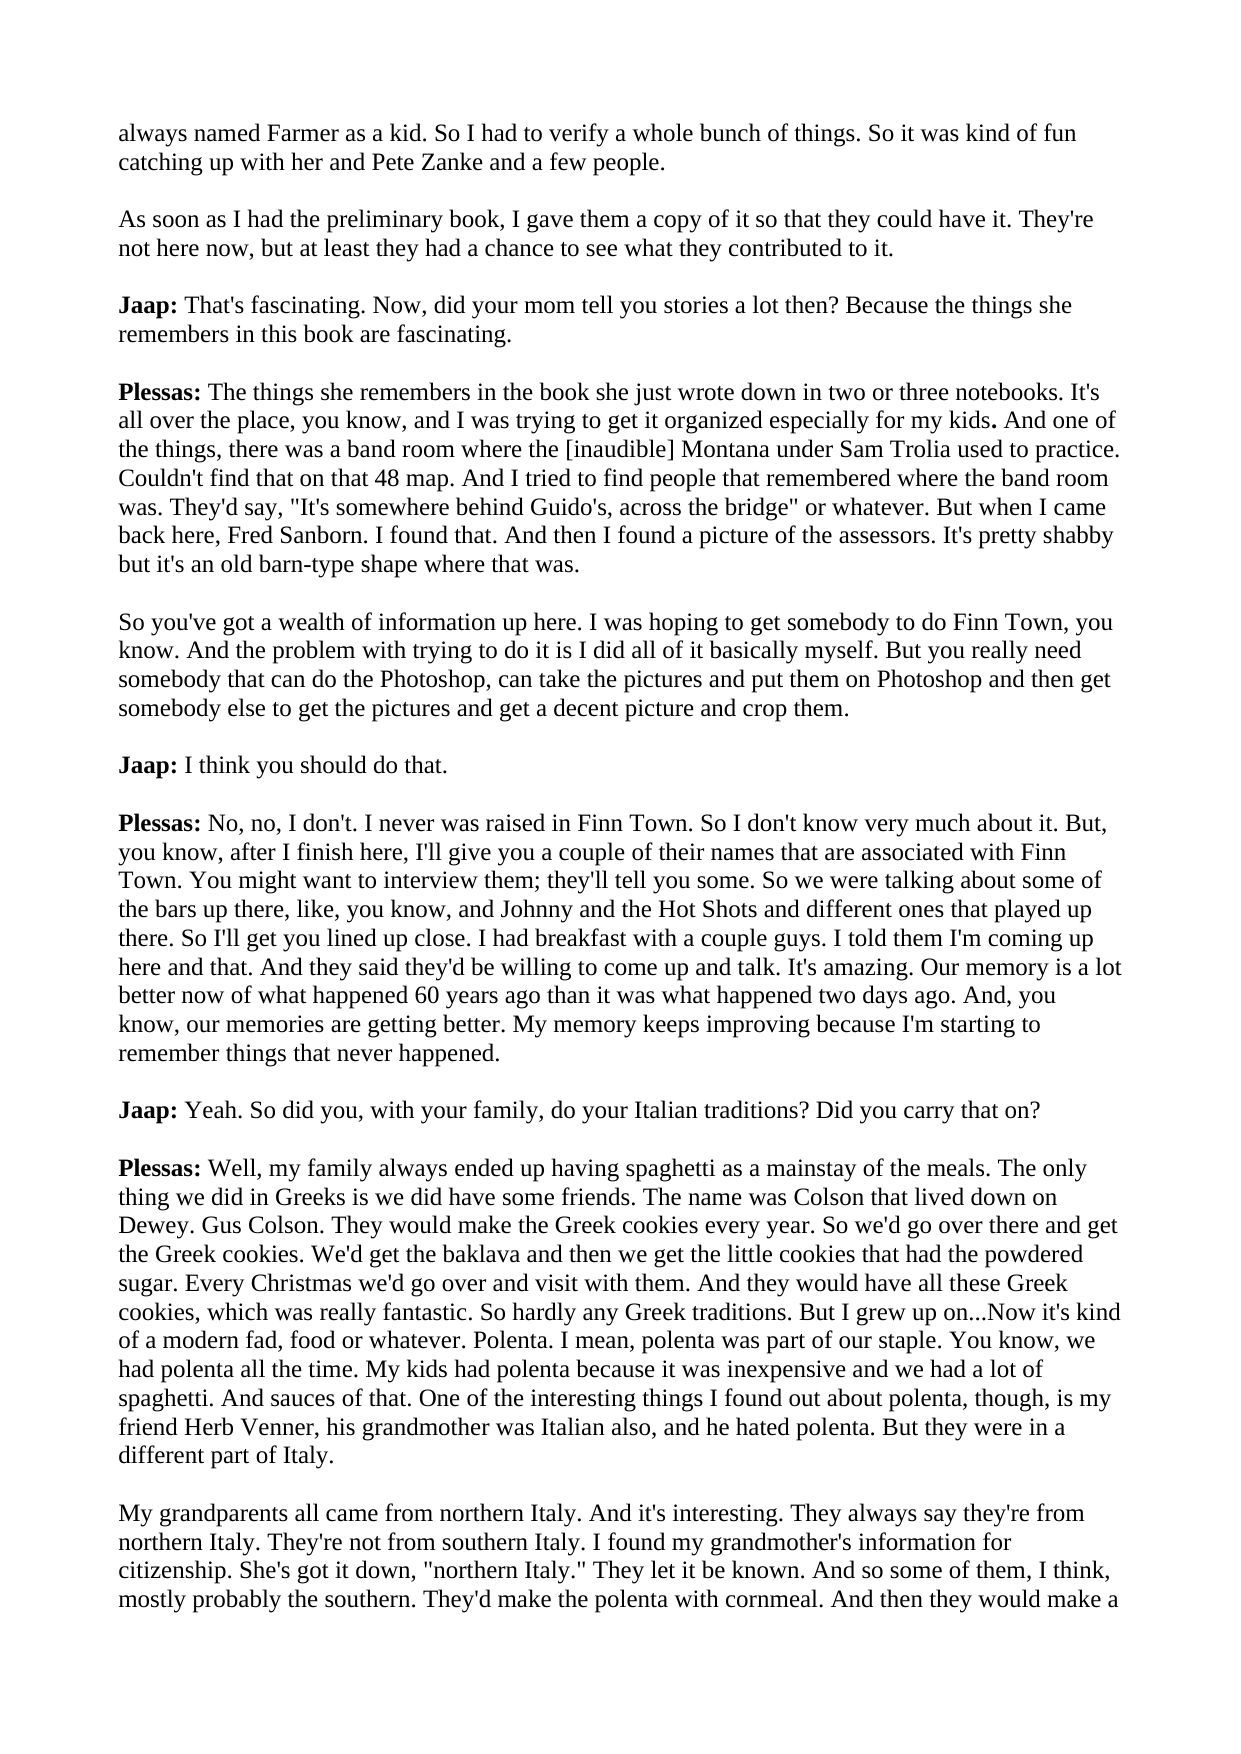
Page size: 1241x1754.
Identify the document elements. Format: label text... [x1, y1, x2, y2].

text So you've got a wealth of information up here. I was hoping to get somebody to do Finn Town, you know. And the problem with trying to do it is I did all of it basically myself. But you really need somebody that can do the Photoshop, can take the pictures and put them on Photoshop and then get somebody else to get the pictures and get a decent picture and crop them. [118, 607, 1122, 722]
text Plessas: Well, my family always ended up having spaghetti as a mainstay of the meals. The only thing we did in Greeks is we did have some friends. The name was Colson that lived down on Dewey. Gus Colson. They would make the Greek cookies every year. So we'd go over there and get the Greek cookies. We'd get the baklava and then we get the little cookies that had the powdered sugar. Every Christmas we'd go over and visit with them. And they would have all these Greek cookies, which was really fantastic. So hardly any Greek traditions. But I grew up on...Now it's kind of a modern fad, food or whatever. Polenta. I mean, polenta was part of our staple. You know, we had polenta all the time. My kids had polenta because it was inexpensive and we had a lot of spaghetti. And sauces of that. One of the interesting things I found out about polenta, though, is my friend Herb Venner, his grandmother was Italian also, and he hated polenta. But they were in a different part of Italy. [118, 1153, 1122, 1469]
text Jaap: I think you should do that. [118, 751, 1122, 779]
text Jaap: Yeah. So did you, with your family, do your Italian traditions? Did you carry that on? [118, 1096, 1122, 1124]
text Plessas: No, no, I don't. I never was raised in Finn Town. So I don't know very much about it. But, you know, after I finish here, I'll give you a couple of their names that are associated with Finn Town. You might want to interview them; they'll tell you some. So we were talking about some of the bars up there, like, you know, and Johnny and the Hot Shots and different ones that played up there. So I'll get you lined up close. I had breakfast with a couple guys. I told them I'm coming up here and that. And they said they'd be willing to come up and talk. It's amazing. Our memory is a lot better now of what happened 60 years ago than it was what happened two days ago. And, you know, our memories are getting better. My memory keeps improving because I'm starting to remember things that never happened. [118, 808, 1122, 1067]
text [118, 118, 1122, 176]
text Jaap: That's fascinating. Now, did your mom tell you stories a lot then? Because the things she remembers in this book are fascinating. [118, 291, 1122, 348]
text As soon as I had the preliminary book, I gave them a copy of it so that they could have it. They're not here now, but at least they had a chance to see what they contributed to it. [118, 204, 1122, 262]
text Plessas: The things she remembers in the book she just wrote down in two or three notebooks. It's all over the place, you know, and I was trying to get it organized especially for my kids. And one of the things, there was a band room where the [inaudible] Montana under Sam Trolia used to practice. Couldn't find that on that 48 map. And I tried to find people that remembered where the band room was. They'd say, "It's somewhere behind Guido's, across the bridge" or whatever. But when I came back here, Fred Sanborn. I found that. And then I found a picture of the assessors. It's pretty shabby but it's an old barn-type shape where that was. [118, 377, 1122, 578]
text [118, 1498, 1122, 1613]
